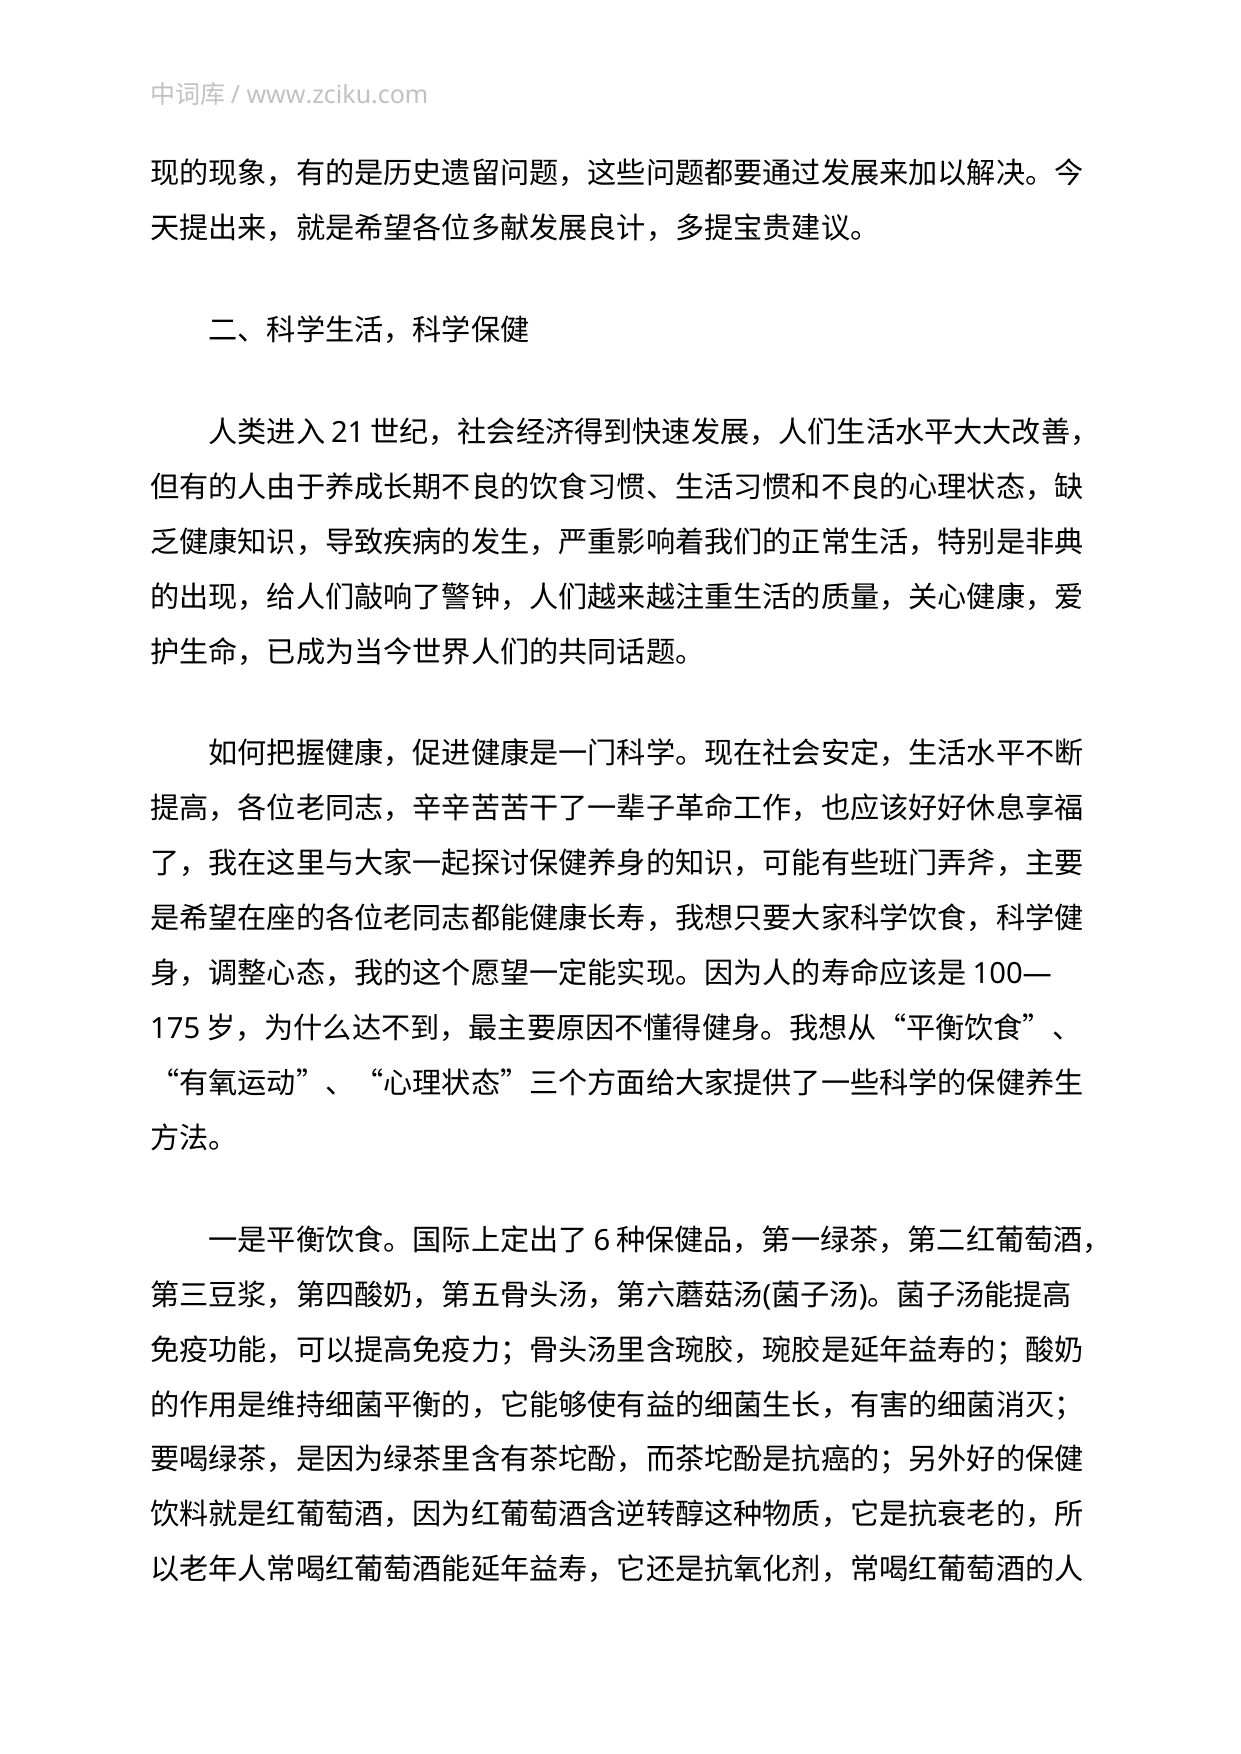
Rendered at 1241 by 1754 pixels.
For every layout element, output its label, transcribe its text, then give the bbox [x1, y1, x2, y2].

text 二、科学生活，科学保健 [150, 307, 1090, 349]
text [150, 1216, 1090, 1588]
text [150, 150, 1090, 247]
text 人类进入21世纪，社会经济得到快速发展，人们生活水平大大改善，但有的人由于养成长期不良的饮食习惯、生活习惯和不良的心理状态，缺乏健康知识，导致疾病的发生，严重影响着我们的正常生活，特别是非典的出现，给人们敲响了警钟，人们越来越注重生活的质量，关心健康，爱护生命，已成为当今世界人们的共同话题。 [150, 408, 1090, 670]
text 如何把握健康，促进健康是一门科学。现在社会安定，生活水平不断提高，各位老同志，辛辛苦苦干了一辈子革命工作，也应该好好休息享福了，我在这里与大家一起探讨保健养身的知识，可能有些班门弄斧，主要是希望在座的各位老同志都能健康长寿，我想只要大家科学饮食，科学健身，调整心态，我的这个愿望一定能实现。因为人的寿命应该是100—175岁，为什么达不到，最主要原因不懂得健身。我想从“平衡饮食”、“有氧运动”、“心理状态”三个方面给大家提供了一些科学的保健养生方法。 [150, 730, 1090, 1157]
